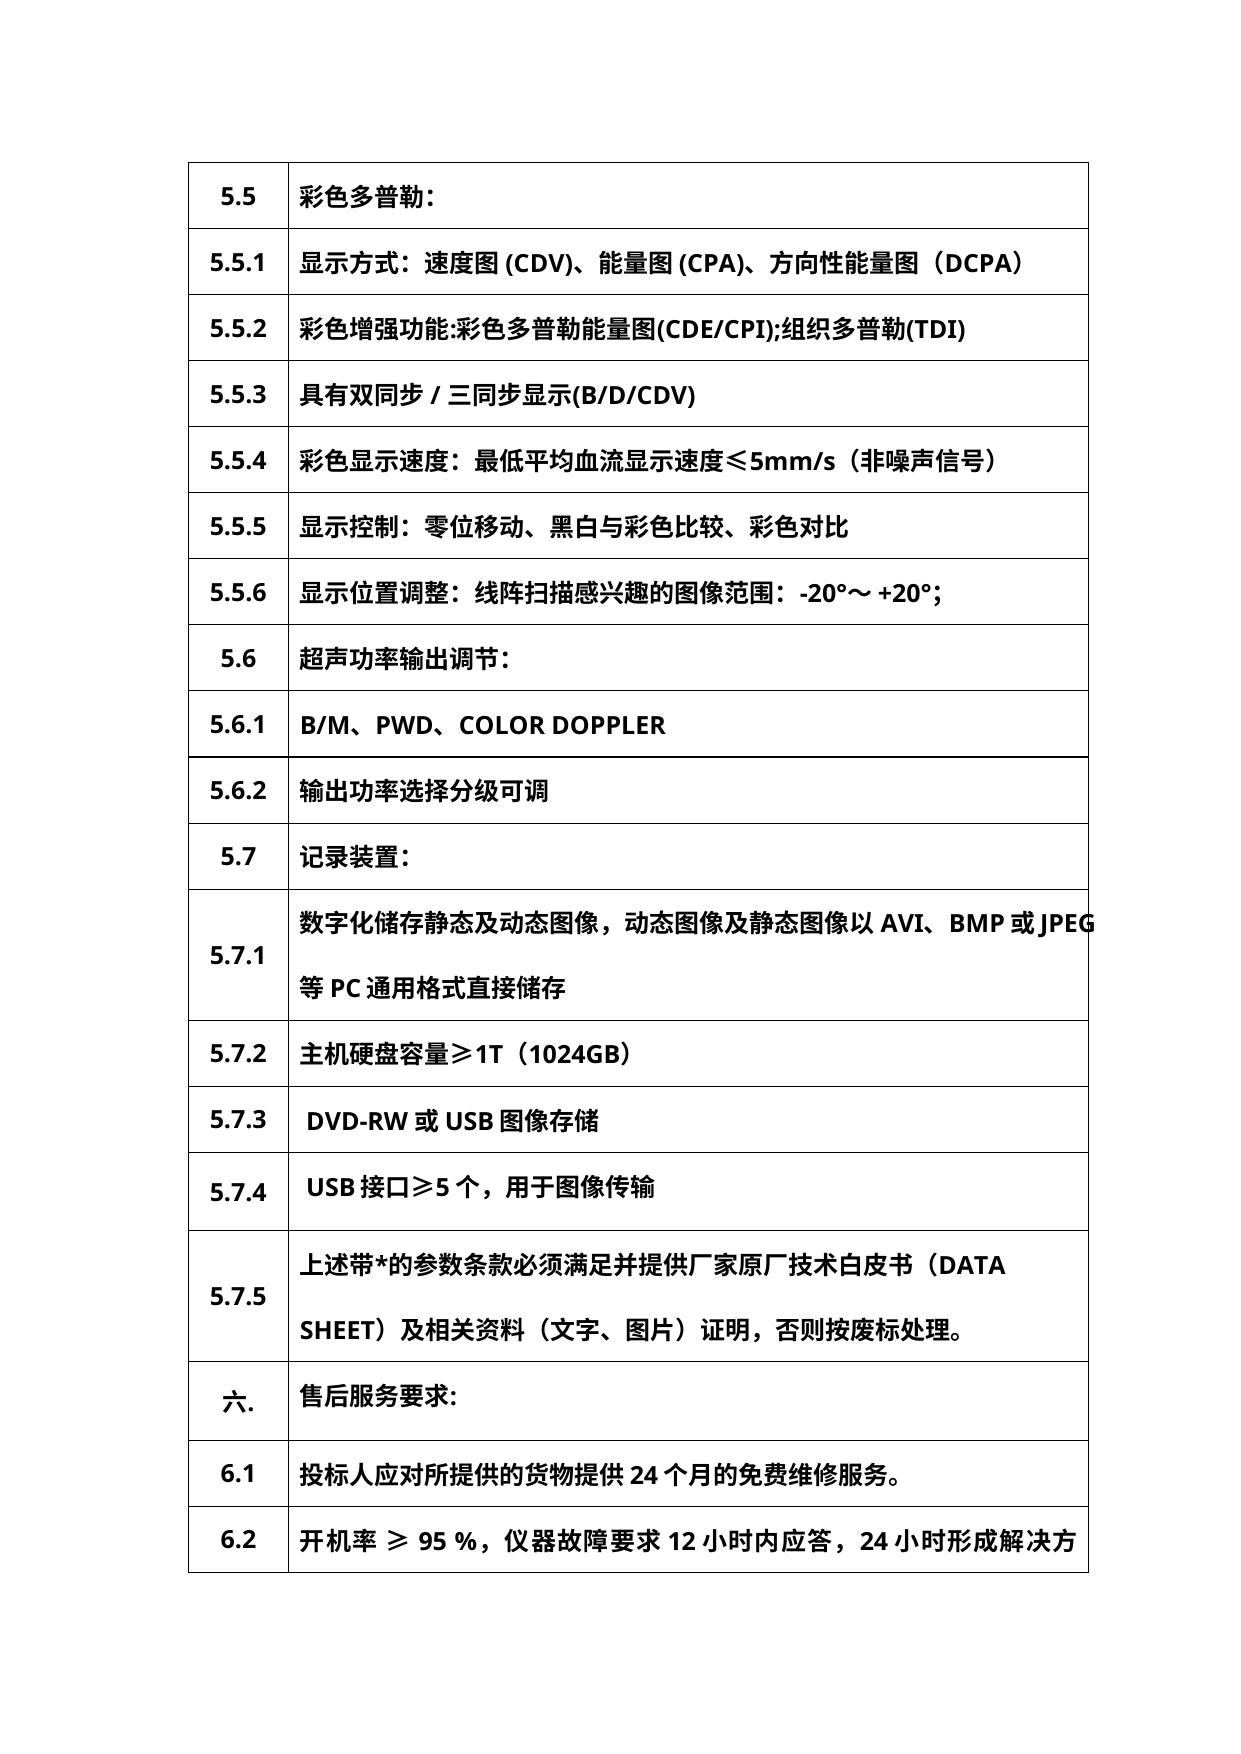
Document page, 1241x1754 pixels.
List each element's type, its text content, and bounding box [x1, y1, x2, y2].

table_cell 5.5 [189, 163, 288, 228]
table_cell 显示方式：速度图 (CDV)、能量图 (CPA)、方向性能量图（DCPA） [289, 229, 1088, 294]
table_cell 售后服务要求: [289, 1362, 1088, 1440]
table_cell 具有双同步 / 三同步显示(B/D/CDV) [289, 361, 1088, 426]
table_cell 超声功率输出调节： [289, 625, 1088, 690]
table_cell 6.2 [189, 1507, 288, 1572]
table_cell 5.7 [189, 824, 288, 888]
table_cell USB接口≥5个，用于图像传输 [289, 1153, 1088, 1230]
table_cell 输出功率选择分级可调 [289, 758, 1088, 822]
table_cell 5.7.5 [189, 1231, 288, 1361]
table_cell 记录装置： [289, 824, 1088, 888]
table_cell 5.7.1 [189, 890, 288, 1019]
table_cell 6.1 [189, 1441, 288, 1506]
table_cell DVD-RW 或USB图像存储 [289, 1087, 1088, 1152]
table_cell 5.5.2 [189, 295, 288, 360]
table_cell 5.6.2 [189, 758, 288, 822]
table_cell 5.6.1 [189, 691, 288, 756]
table_cell 5.5.4 [189, 427, 288, 492]
table_cell 彩色增强功能:彩色多普勒能量图(CDE/CPI);组织多普勒(TDI) [289, 295, 1088, 360]
table_cell 5.6 [189, 625, 288, 690]
table_cell 5.7.3 [189, 1087, 288, 1152]
table_cell 5.7.4 [189, 1153, 288, 1230]
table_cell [289, 1507, 1088, 1572]
table_cell 六. [189, 1362, 288, 1440]
table_cell 5.7.2 [189, 1021, 288, 1086]
table_cell 5.5.5 [189, 493, 288, 558]
table_cell 显示控制：零位移动、黑白与彩色比较、彩色对比 [289, 493, 1088, 558]
table_cell 5.5.3 [189, 361, 288, 426]
table_cell 数字化储存静态及动态图像，动态图像及静态图像以AVI、BMP或JPEG等PC通用格式直接储存 [289, 890, 1088, 1019]
table_cell B/M、PWD、COLOR DOPPLER [289, 691, 1088, 756]
table_cell 显示位置调整：线阵扫描感兴趣的图像范围：-20°～ +20°； [289, 559, 1088, 624]
table_cell 投标人应对所提供的货物提供24个月的免费维修服务。 [289, 1441, 1088, 1506]
table_cell 主机硬盘容量≥1T（1024GB） [289, 1021, 1088, 1086]
table_cell 彩色多普勒： [289, 163, 1088, 228]
table_cell 5.5.6 [189, 559, 288, 624]
table_cell 5.5.1 [189, 229, 288, 294]
table_cell 上述带*的参数条款必须满足并提供厂家原厂技术白皮书（DATA SHEET）及相关资料（文字、图片）证明，否则按废标处理。 [289, 1231, 1088, 1361]
table_cell 彩色显示速度：最低平均血流显示速度≤5mm/s（非噪声信号） [289, 427, 1088, 492]
